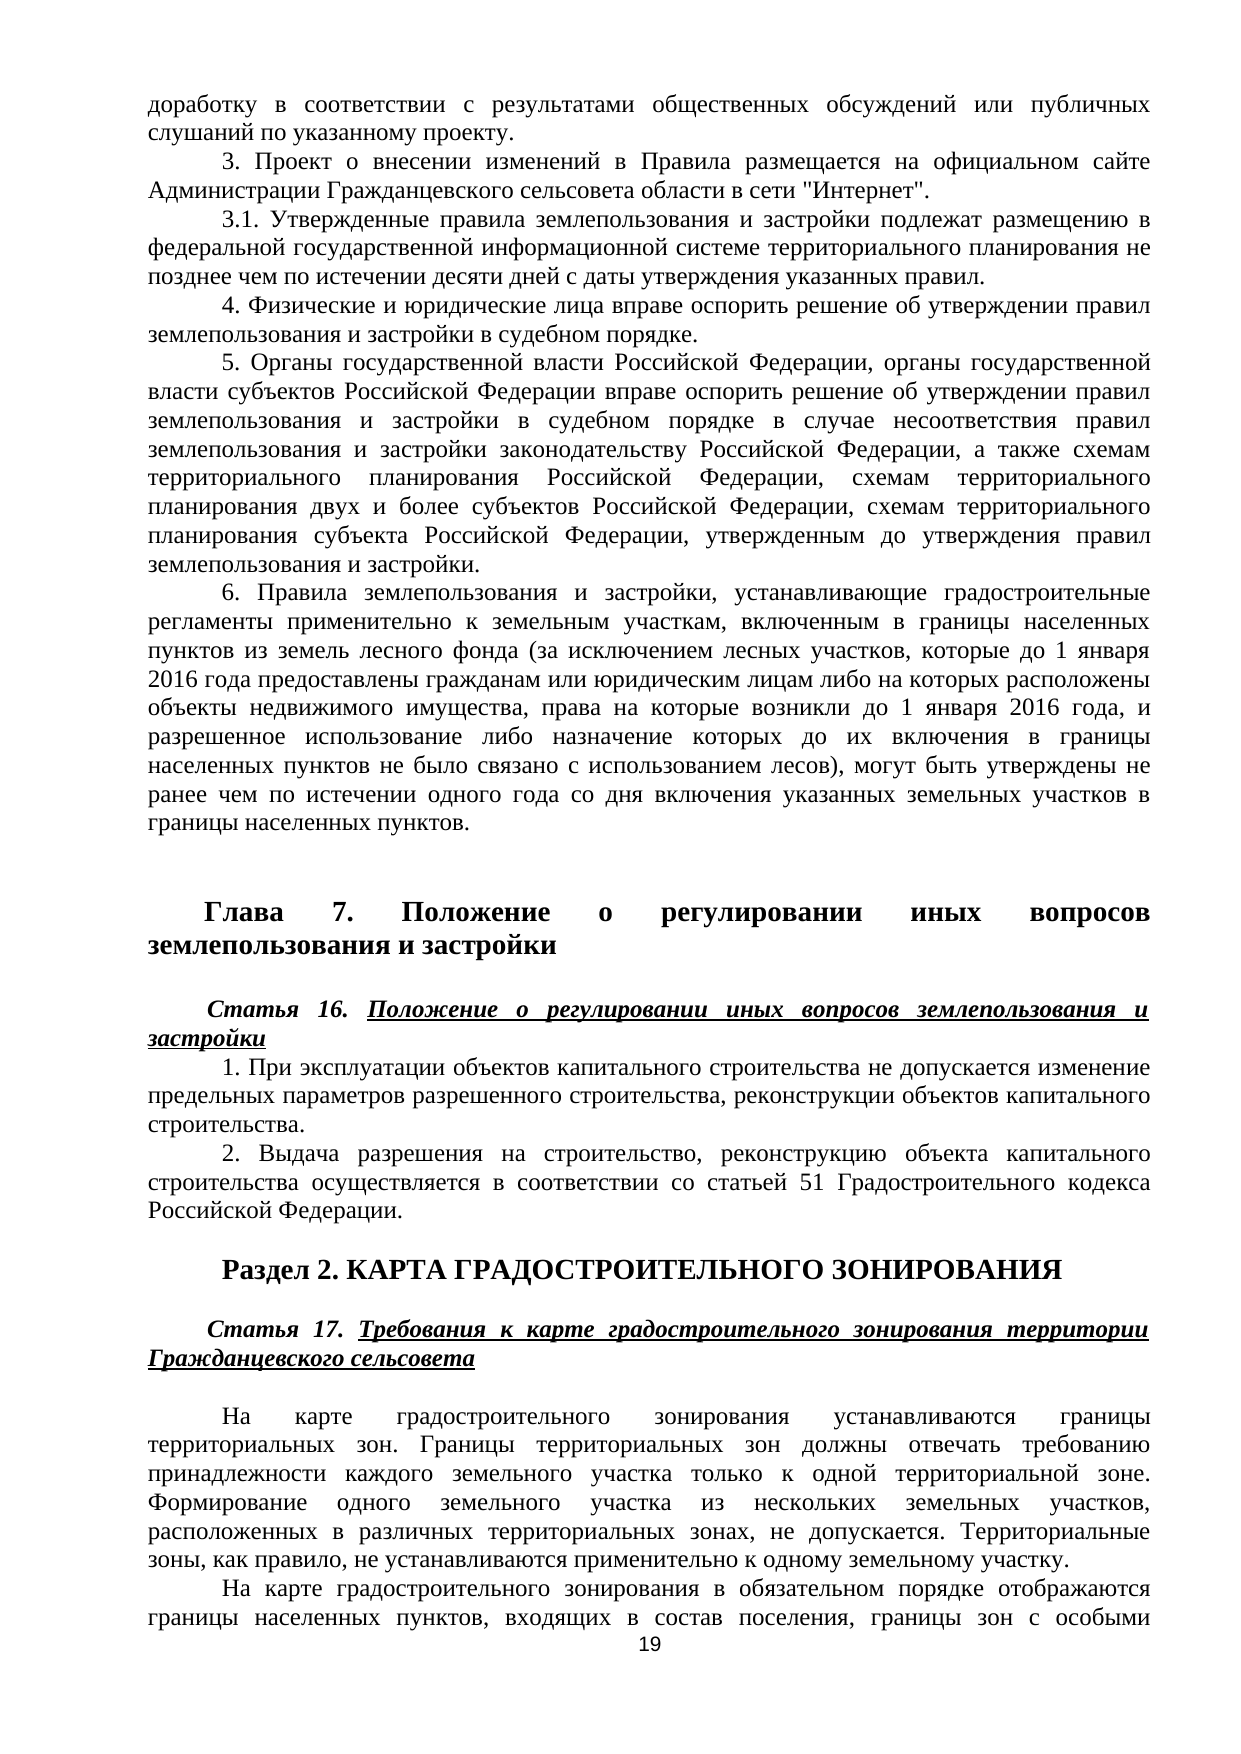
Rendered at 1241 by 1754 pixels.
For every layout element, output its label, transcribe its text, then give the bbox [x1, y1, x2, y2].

text 2. Выдача разрешения на строительство, реконструкцию объекта капитального строительства осуществляется в соответствии со статьей 51 Градостроительного кодекса Российской Федерации. [148, 1138, 1152, 1224]
text Статья 16. Положение о регулировании иных вопросов землепользования и застройки [148, 994, 1152, 1052]
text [148, 89, 1152, 146]
text 5. Органы государственной власти Российской Федерации, органы государственной власти субъектов Российской Федерации вправе оспорить решение об утверждении правил землепользования и застройки в судебном порядке в случае несоответствия правил землепользования и застройки законодательству Российской Федерации, а также схемам территориального планирования Российской Федерации, схемам территориального планирования двух и более субъектов Российской Федерации, схемам территориального планирования субъекта Российской Федерации, утвержденным до утверждения правил землепользования и застройки. [148, 347, 1152, 577]
text 4. Физические и юридические лица вправе оспорить решение об утверждении правил землепользования и застройки в судебном порядке. [148, 290, 1152, 347]
text Раздел 2. КАРТА ГРАДОСТРОИТЕЛЬНОГО ЗОНИРОВАНИЯ [148, 1252, 1152, 1286]
text 3.1. Утвержденные правила землепользования и застройки подлежат размещению в федеральной государственной информационной системе территориального планирования не позднее чем по истечении десяти дней с даты утверждения указанных правил. [148, 204, 1152, 290]
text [148, 1573, 1152, 1631]
text 3. Проект о внесении изменений в Правила размещается на официальном сайте Администрации Гражданцевского сельсовета области в сети "Интернет". [148, 146, 1152, 204]
text Статья 17. Требования к карте градостроительного зонирования территории Гражданцевского сельсовета [148, 1314, 1152, 1372]
text На карте градостроительного зонирования устанавливаются границы территориальных зон. Границы территориальных зон должны отвечать требованию принадлежности каждого земельного участка только к одной территориальной зоне. Формирование одного земельного участка из нескольких земельных участков, расположенных в различных территориальных зонах, не допускается. Территориальные зоны, как правило, не устанавливаются применительно к одному земельному участку. [148, 1401, 1152, 1573]
text 1. При эксплуатации объектов капитального строительства не допускается изменение предельных параметров разрешенного строительства, реконструкции объектов капитального строительства. [148, 1052, 1152, 1138]
text Глава 7. Положение о регулировании иных вопросов землепользования и застройки [148, 894, 1152, 961]
text 6. Правила землепользования и застройки, устанавливающие градостроительные регламенты применительно к земельным участкам, включенным в границы населенных пунктов из земель лесного фонда (за исключением лесных участков, которые до 1 января 2016 года предоставлены гражданам или юридическим лицам либо на которых расположены объекты недвижимого имущества, права на которые возникли до 1 января 2016 года, и разрешенное использование либо назначение которых до их включения в границы населенных пунктов не было связано с использованием лесов), могут быть утверждены не ранее чем по истечении одного года со дня включения указанных земельных участков в границы населенных пунктов. [148, 577, 1152, 836]
